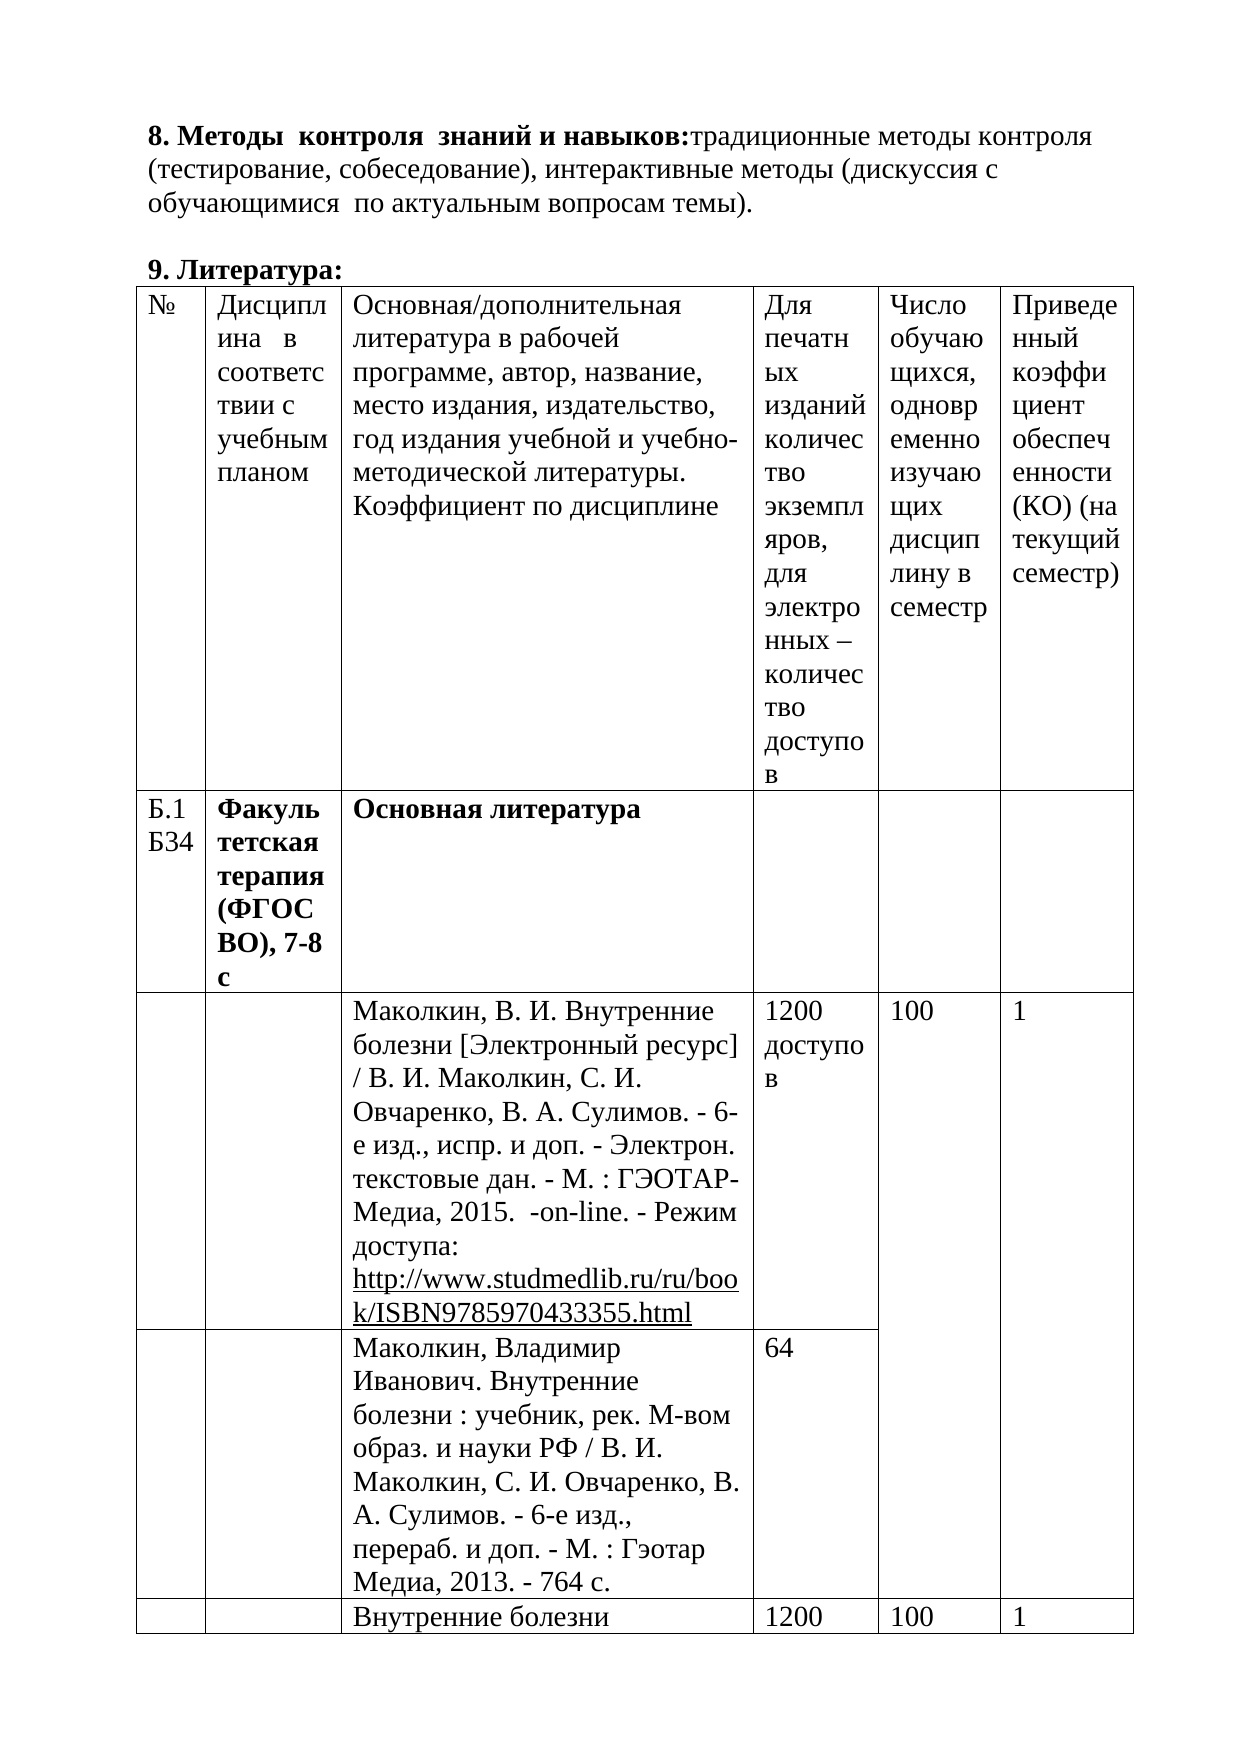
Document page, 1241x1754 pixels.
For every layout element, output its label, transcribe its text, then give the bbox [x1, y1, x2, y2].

table_cell [206, 1599, 341, 1633]
table_cell [879, 791, 1000, 992]
table_cell 100 [879, 993, 1000, 1598]
table_cell Факультетская терапия (ФГОС ВО), 7-8 с [206, 791, 341, 992]
table_cell [754, 791, 878, 992]
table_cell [342, 1599, 753, 1633]
table_cell [206, 1330, 341, 1598]
table_cell Маколкин, Владимир Иванович. Внутренние болезни : учебник, рек. М-вом образ. и науки РФ / В. И. Маколкин, С. И. Овчаренко, В. А. Сулимов. - 6-е изд., перераб. и доп. - М. : Гэотар Медиа, 2013. - 764 с. [342, 1330, 753, 1598]
table_cell 1200 доступов [754, 993, 878, 1329]
table_cell Маколкин, В. И. Внутренние болезни [Электронный ресурс] / В. И. Маколкин, С. И. Овчаренко, В. А. Сулимов. - 6-е изд., испр. и доп. - Электрон. текстовые дан. - М. : ГЭОТАР-Медиа, 2015. -on-line. - Режим доступа: http://www.studmedlib.ru/ru/book/ISBN9785970433355.html [342, 993, 753, 1329]
table_cell [137, 1330, 205, 1598]
table_cell 1 [1001, 1599, 1133, 1633]
table_cell [137, 1599, 205, 1633]
text 9. Литература: [148, 252, 1152, 286]
table_cell 1200 доступов [754, 1599, 878, 1633]
table_header № [137, 287, 205, 790]
table_header Для печатных изданий количество экземпляров, для электронных – количество доступов [754, 287, 878, 790]
table_header Число обучающихся, одновременно изучающих дисциплину в семестр [879, 287, 1000, 790]
table_header Основная/дополнительная литература в рабочей программе, автор, название, место издания, издательство, год издания учебной и учебно-методической литературы. Коэффициент по дисциплине [342, 287, 753, 790]
table_cell Б.1Б34 [137, 791, 205, 992]
table_header Дисциплина в соответствии с учебным планом [206, 287, 341, 790]
table_cell Основная литература [342, 791, 753, 992]
table_cell [137, 993, 205, 1329]
table_header Приведенный коэффициент обеспеченности (КО) (на текущий семестр) [1001, 287, 1133, 790]
table_cell 64 [754, 1330, 878, 1598]
subtitle 8. Методы контроля знаний и навыков:традиционные методы контроля (тестирование, собеседование), интерактивные методы (дискуссия с обучающимися по актуальным вопросам темы). [148, 118, 1152, 219]
table_cell [206, 993, 341, 1329]
table_cell 100 [879, 1599, 1000, 1633]
table_cell [1001, 791, 1133, 992]
table_cell 1 [1001, 993, 1133, 1598]
